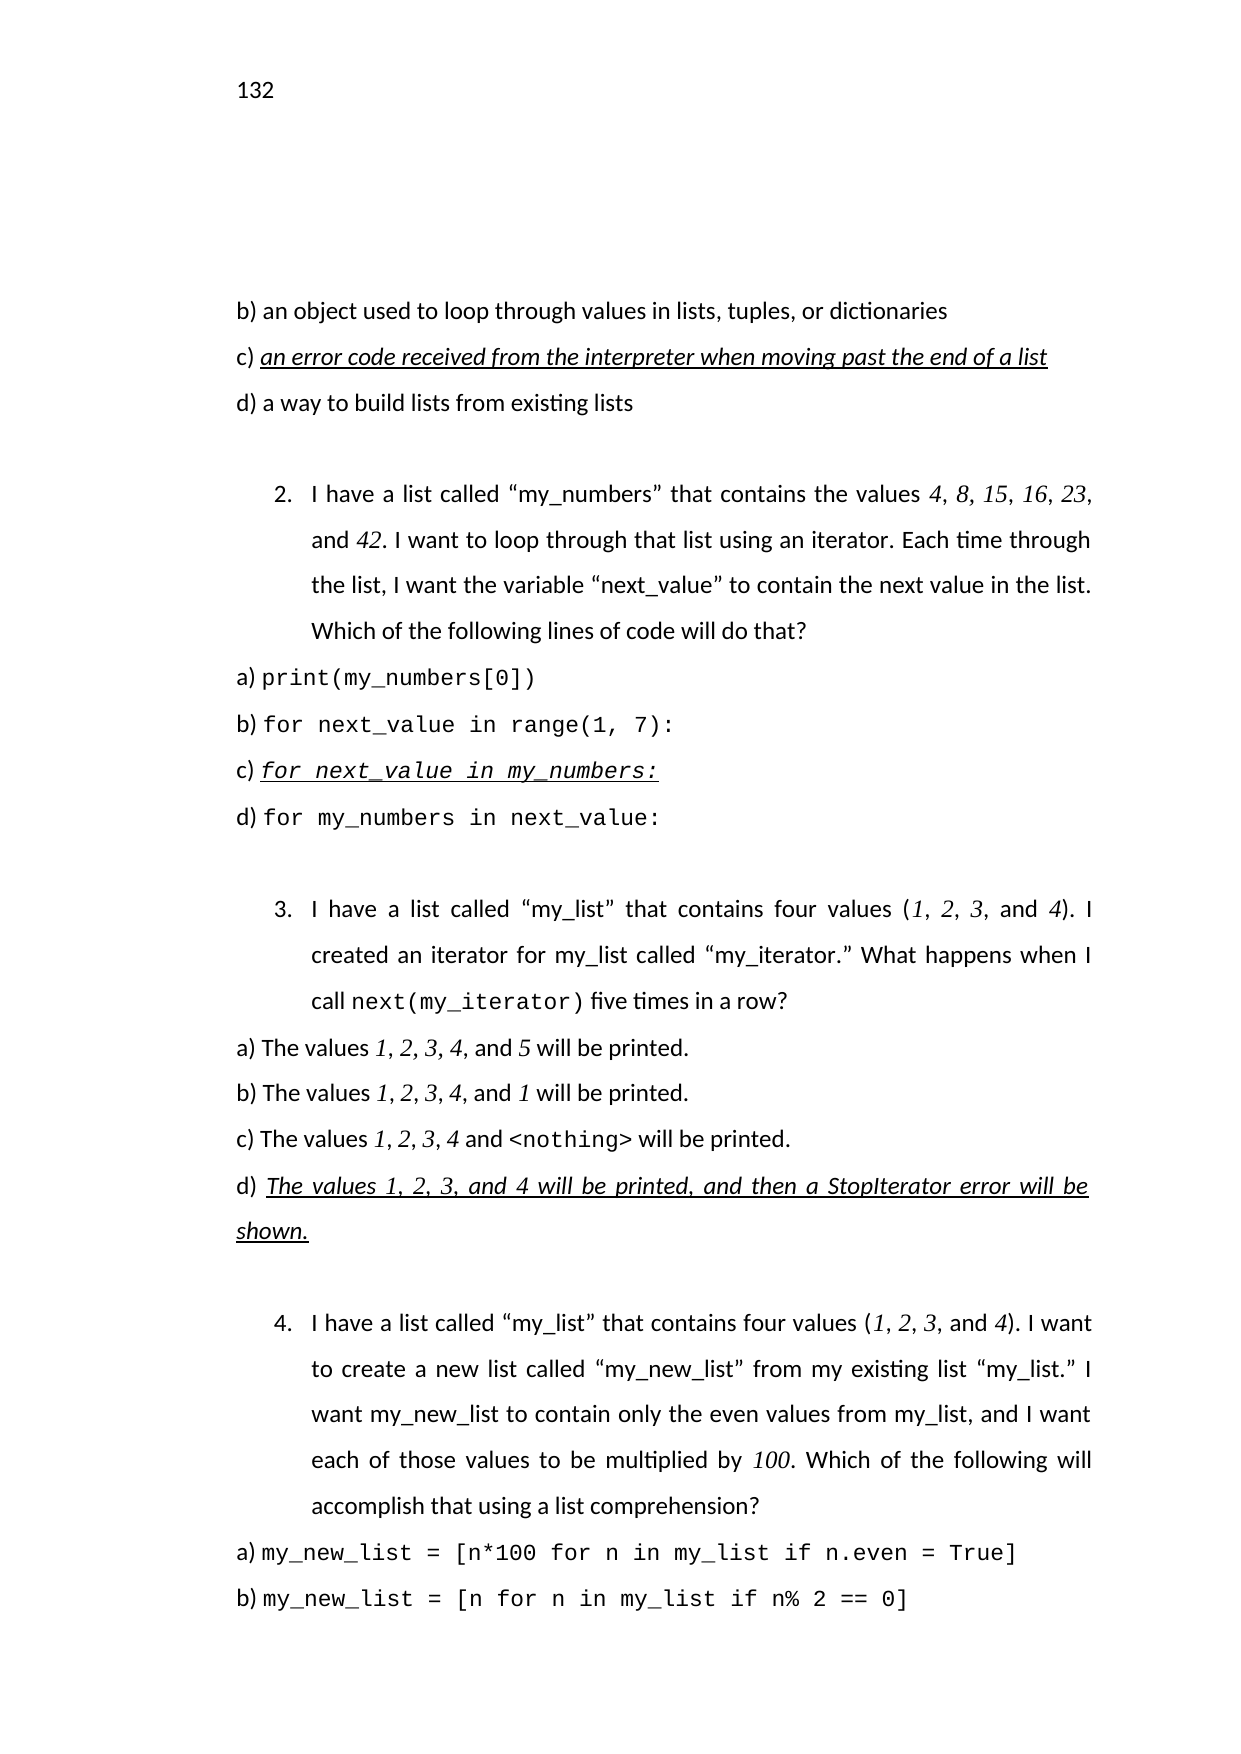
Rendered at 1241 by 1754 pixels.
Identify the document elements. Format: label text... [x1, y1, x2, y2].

text d) The values 1, 2, 3, and 4 will be printed, and then a StopIterator error will be shown. [236, 1170, 1092, 1246]
text b) for next_value in range(1, 7): [236, 708, 1092, 739]
text b) my_new_list = [n for n in my_list if n% 2 == 0] [236, 1582, 1092, 1613]
text d) a way to build lists from existing lists [236, 387, 1092, 417]
list I have a list called “my_list” that contains four values (1, 2, 3, and 4). I created an iterator for my_list called “my_iterator.” What happens when I call next(my_iterator) five times in a row? [274, 893, 1092, 1016]
list I have a list called “my_list” that contains four values (1, 2, 3, and 4). I want to create a new list called “my_new_list” from my existing list “my_list.” I want my_new_list to contain only the even values from my_list, and I want each of those values to be multiplied by 100. Which of the following will accomplish that using a list comprehension? [274, 1307, 1092, 1520]
text c) for next_value in my_numbers: [236, 754, 1092, 786]
text c) an error code received from the interpreter when moving past the end of a list [236, 341, 1092, 372]
text a) The values 1, 2, 3, 4, and 5 will be printed. [236, 1032, 1092, 1062]
text d) for my_numbers in next_value: [236, 801, 1092, 832]
list I have a list called “my_numbers” that contains the values 4, 8, 15, 16, 23, and 42. I want to loop through that list using an iterator. Each time through the list, I want the variable “next_value” to contain the next value in the list. Which of the following lines of code will do that? [274, 478, 1092, 646]
text c) The values 1, 2, 3, 4 and <nothing> will be printed. [236, 1123, 1092, 1154]
text b) The values 1, 2, 3, 4, and 1 will be printed. [236, 1077, 1092, 1108]
text a) my_new_list = [n*100 for n in my_list if n.even = True] [236, 1536, 1092, 1567]
text a) print(my_numbers[0]) [236, 661, 1092, 692]
text b) an object used to loop through values in lists, tuples, or dictionaries [236, 295, 1092, 326]
